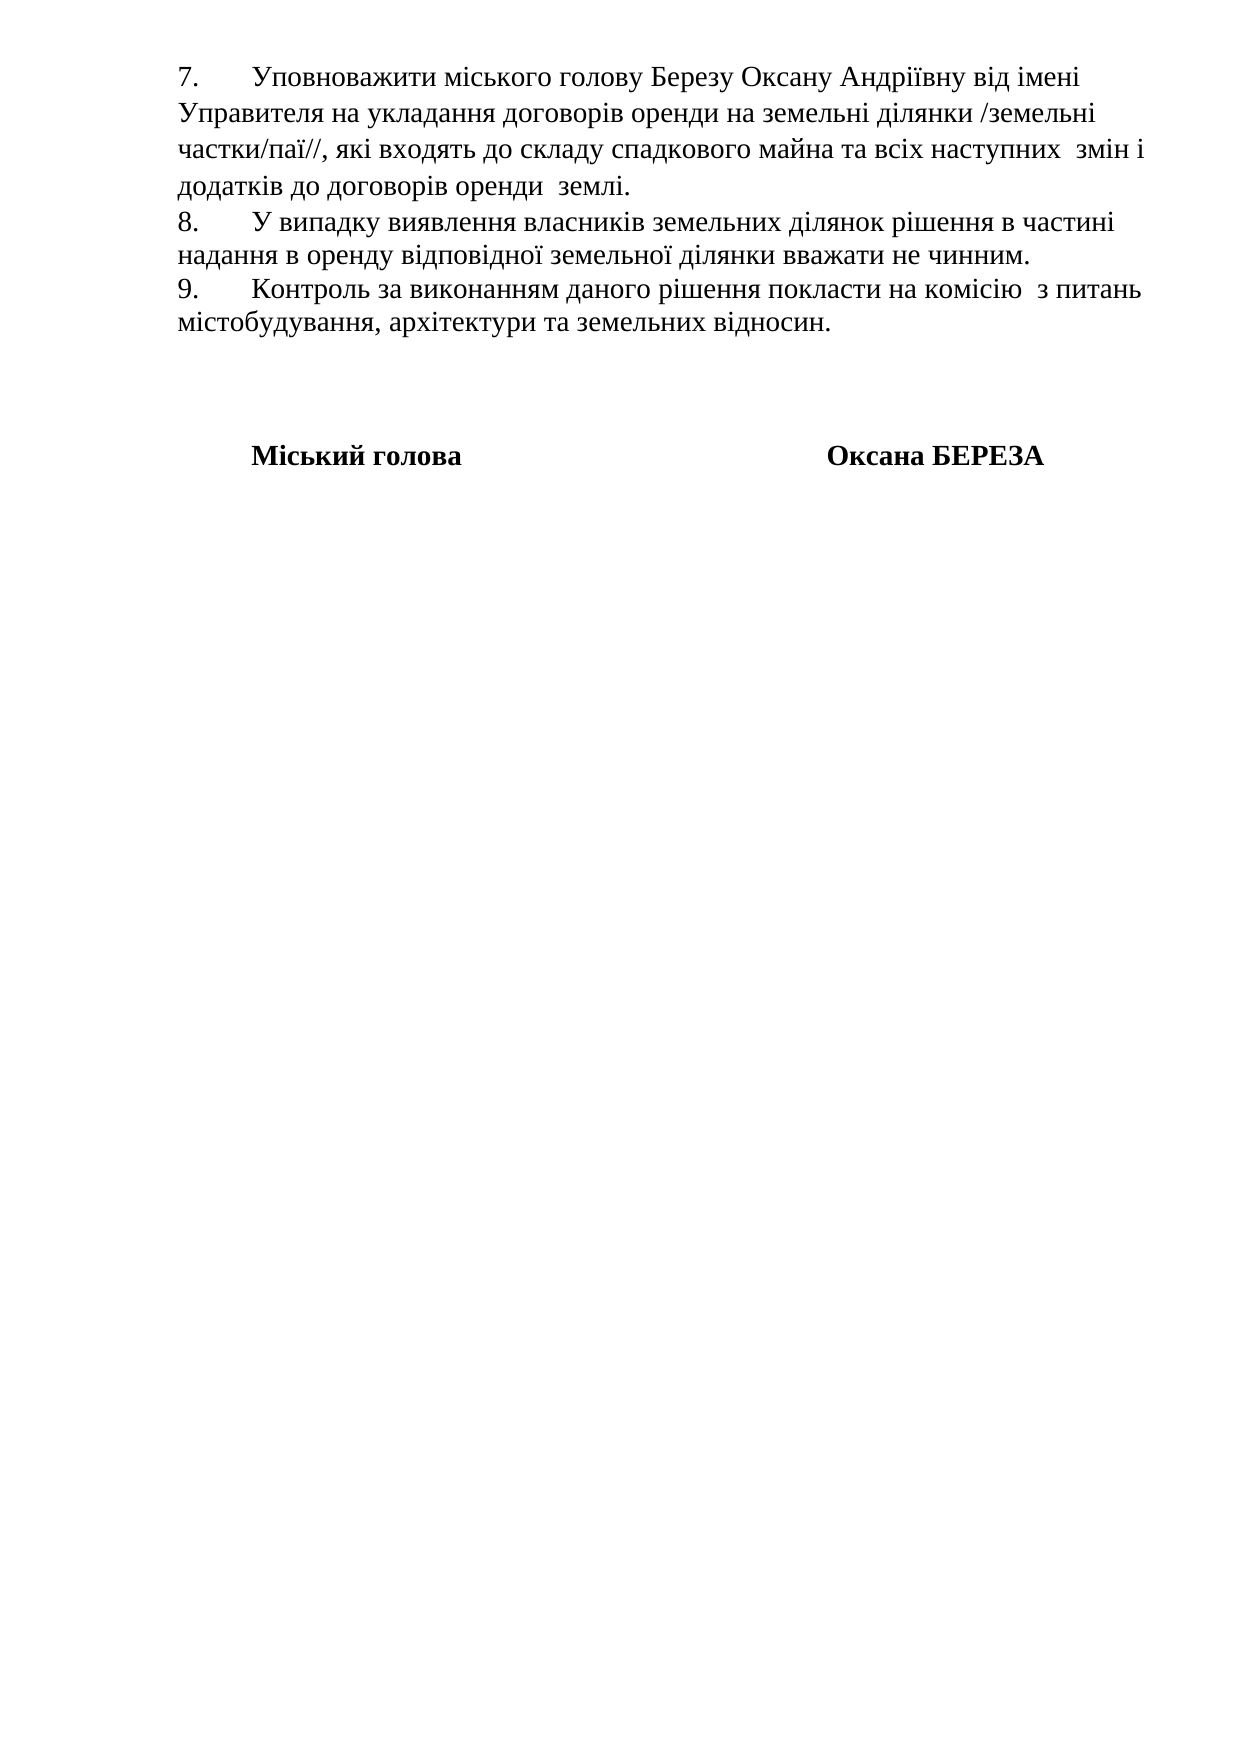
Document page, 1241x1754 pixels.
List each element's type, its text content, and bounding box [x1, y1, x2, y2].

list Уповноважити міського голову Березу Оксану Андріївну від імені Управителя на укладання договорів оренди на земельні ділянки /земельні частки/паї//, які входять до складу спадкового майна та всіх наступних змін і додатків до договорів оренди землі. [177, 59, 1152, 201]
text Міський голова Оксана БЕРЕЗА [177, 438, 1152, 472]
list У випадку виявлення власників земельних ділянок рішення в частині надання в оренду відповідної земельної ділянки вважати не чинним. [177, 204, 1152, 271]
list Контроль за виконанням даного рішення покласти на комісію з питань містобудування, архітектури та земельних відносин. [177, 271, 1152, 338]
